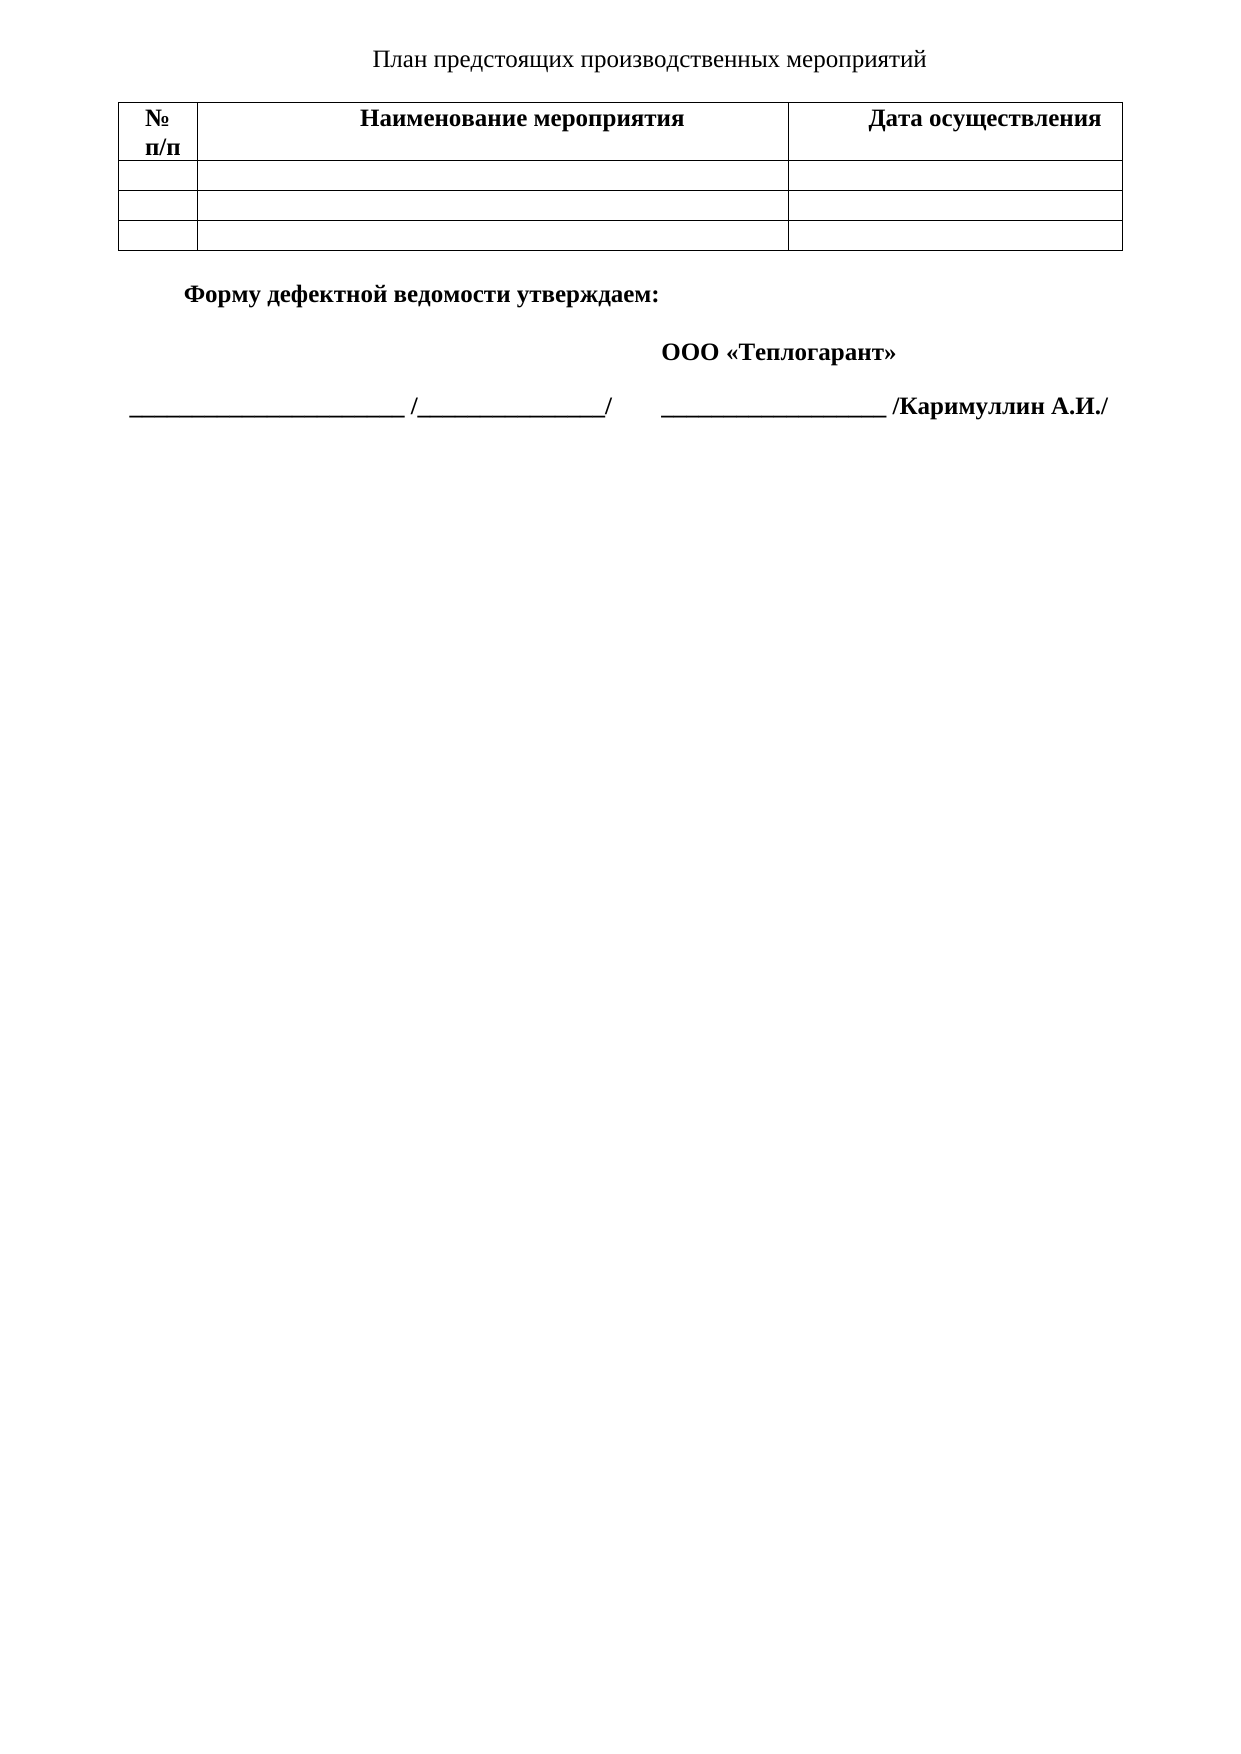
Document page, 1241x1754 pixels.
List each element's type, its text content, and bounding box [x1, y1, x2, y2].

text Форму дефектной ведомости утверждаем: [133, 279, 1122, 308]
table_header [118, 337, 635, 473]
table_cell [198, 161, 788, 190]
table_cell [789, 161, 1122, 190]
table_header Наименование мероприятия [198, 103, 788, 160]
table_cell [119, 221, 197, 250]
table_cell [789, 191, 1122, 220]
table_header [635, 337, 1122, 473]
table_cell [119, 161, 197, 190]
table_header № п/п [119, 103, 197, 160]
table_cell [789, 221, 1122, 250]
table_header Дата осуществления [789, 103, 1122, 160]
table_cell [198, 221, 788, 250]
text План предстоящих производственных мероприятий [133, 44, 1122, 73]
table_cell [119, 191, 197, 220]
table_cell [198, 191, 788, 220]
